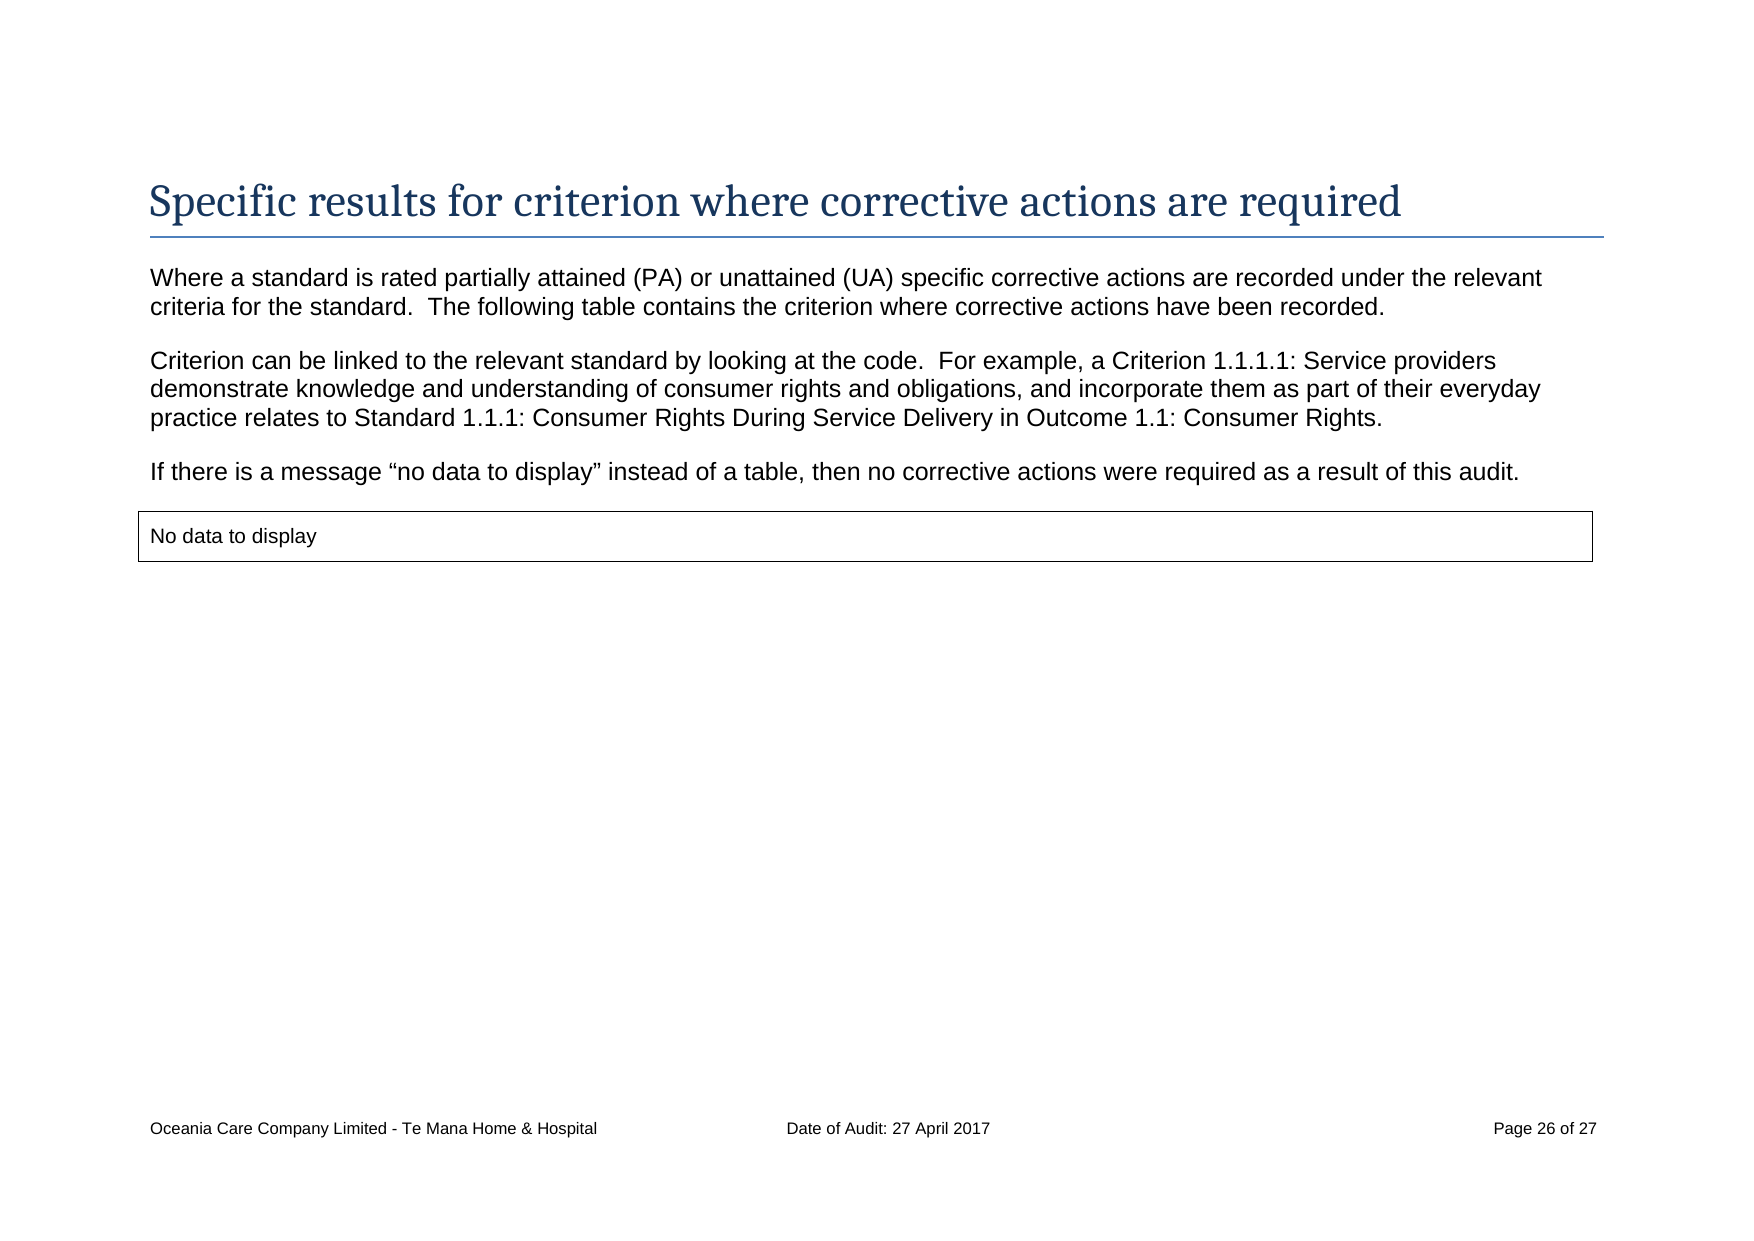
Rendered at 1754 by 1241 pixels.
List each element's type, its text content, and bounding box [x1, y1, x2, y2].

table_header No data to display [139, 512, 1592, 561]
subtitle Specific results for criterion where corrective actions are required [150, 175, 1604, 236]
text Where a standard is rated partially attained (PA) or unattained (UA) specific corrective actions are recorded under the relevant criteria for the standard. The following table contains the criterion where corrective actions have been recorded. [150, 263, 1604, 321]
text If there is a message “no data to display” instead of a table, then no corrective actions were required as a result of this audit. [150, 457, 1604, 486]
text Criterion can be linked to the relevant standard by looking at the code. For example, a Criterion 1.1.1.1: Service providers demonstrate knowledge and understanding of consumer rights and obligations, and incorporate them as part of their everyday practice relates to Standard 1.1.1: Consumer Rights During Service Delivery in Outcome 1.1: Consumer Rights. [150, 346, 1604, 432]
